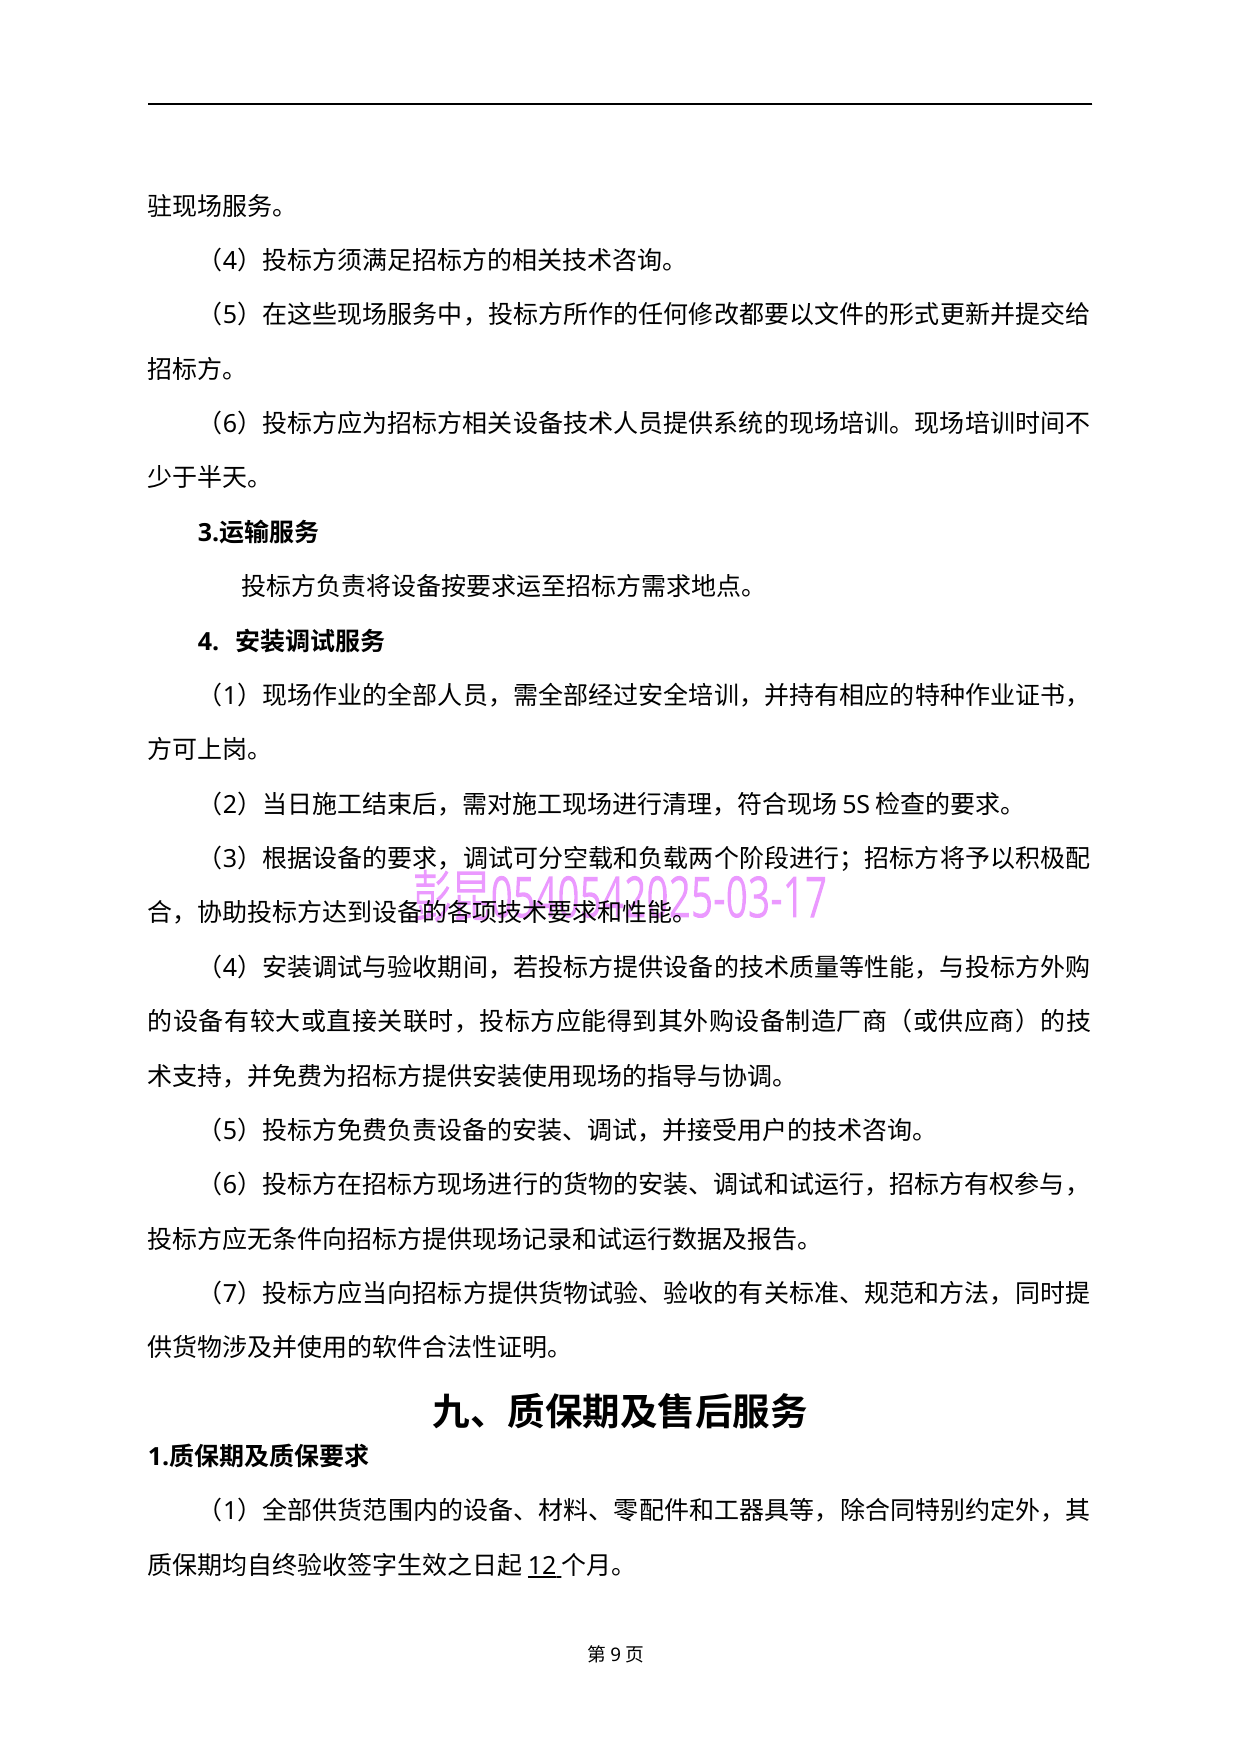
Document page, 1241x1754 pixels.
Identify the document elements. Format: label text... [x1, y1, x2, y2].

list 投标方应为招标方相关设备技术人员提供系统的现场培训。现场培训时间不少于半天。 [148, 403, 1092, 494]
list 当日施工结束后，需对施工现场进行清理，符合现场5S检查的要求。 [148, 784, 1092, 820]
text （1）全部供货范围内的设备、材料、零配件和工器具等，除合同特别约定外，其质保期均自终验收签字生效之日起12个月。 [148, 1491, 1092, 1581]
list 投标方在招标方现场进行的货物的安装、调试和试运行，招标方有权参与，投标方应无条件向招标方提供现场记录和试运行数据及报告。 [148, 1165, 1092, 1255]
list 投标方须满足招标方的相关技术咨询。 [148, 240, 1092, 277]
list 安装调试与验收期间，若投标方提供设备的技术质量等性能，与投标方外购的设备有较大或直接关联时，投标方应能得到其外购设备制造厂商（或供应商）的技术支持，并免费为招标方提供安装使用现场的指导与协调。 [148, 947, 1092, 1092]
list 投标方应当向招标方提供货物试验、验收的有关标准、规范和方法，同时提供货物涉及并使用的软件合法性证明。 [148, 1273, 1092, 1364]
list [148, 186, 1092, 222]
list 在这些现场服务中，投标方所作的任何修改都要以文件的形式更新并提交给招标方。 [148, 295, 1092, 385]
text 投标方负责将设备按要求运至招标方需求地点。 [148, 567, 1092, 603]
list 根据设备的要求，调试可分空载和负载两个阶段进行；招标方将予以积极配合，协助投标方达到设备的各项技术要求和性能。 [148, 838, 1092, 929]
subtitle 九、质保期及售后服务 [148, 1382, 1092, 1436]
list 安装调试服务 [148, 621, 1092, 657]
list 现场作业的全部人员，需全部经过安全培训，并持有相应的特种作业证书，方可上岗。 [148, 675, 1092, 766]
text 3.运输服务 [148, 512, 1092, 548]
text 1.质保期及质保要求 [148, 1436, 1092, 1473]
list 投标方免费负责设备的安装、调试，并接受用户的技术咨询。 [148, 1110, 1092, 1147]
